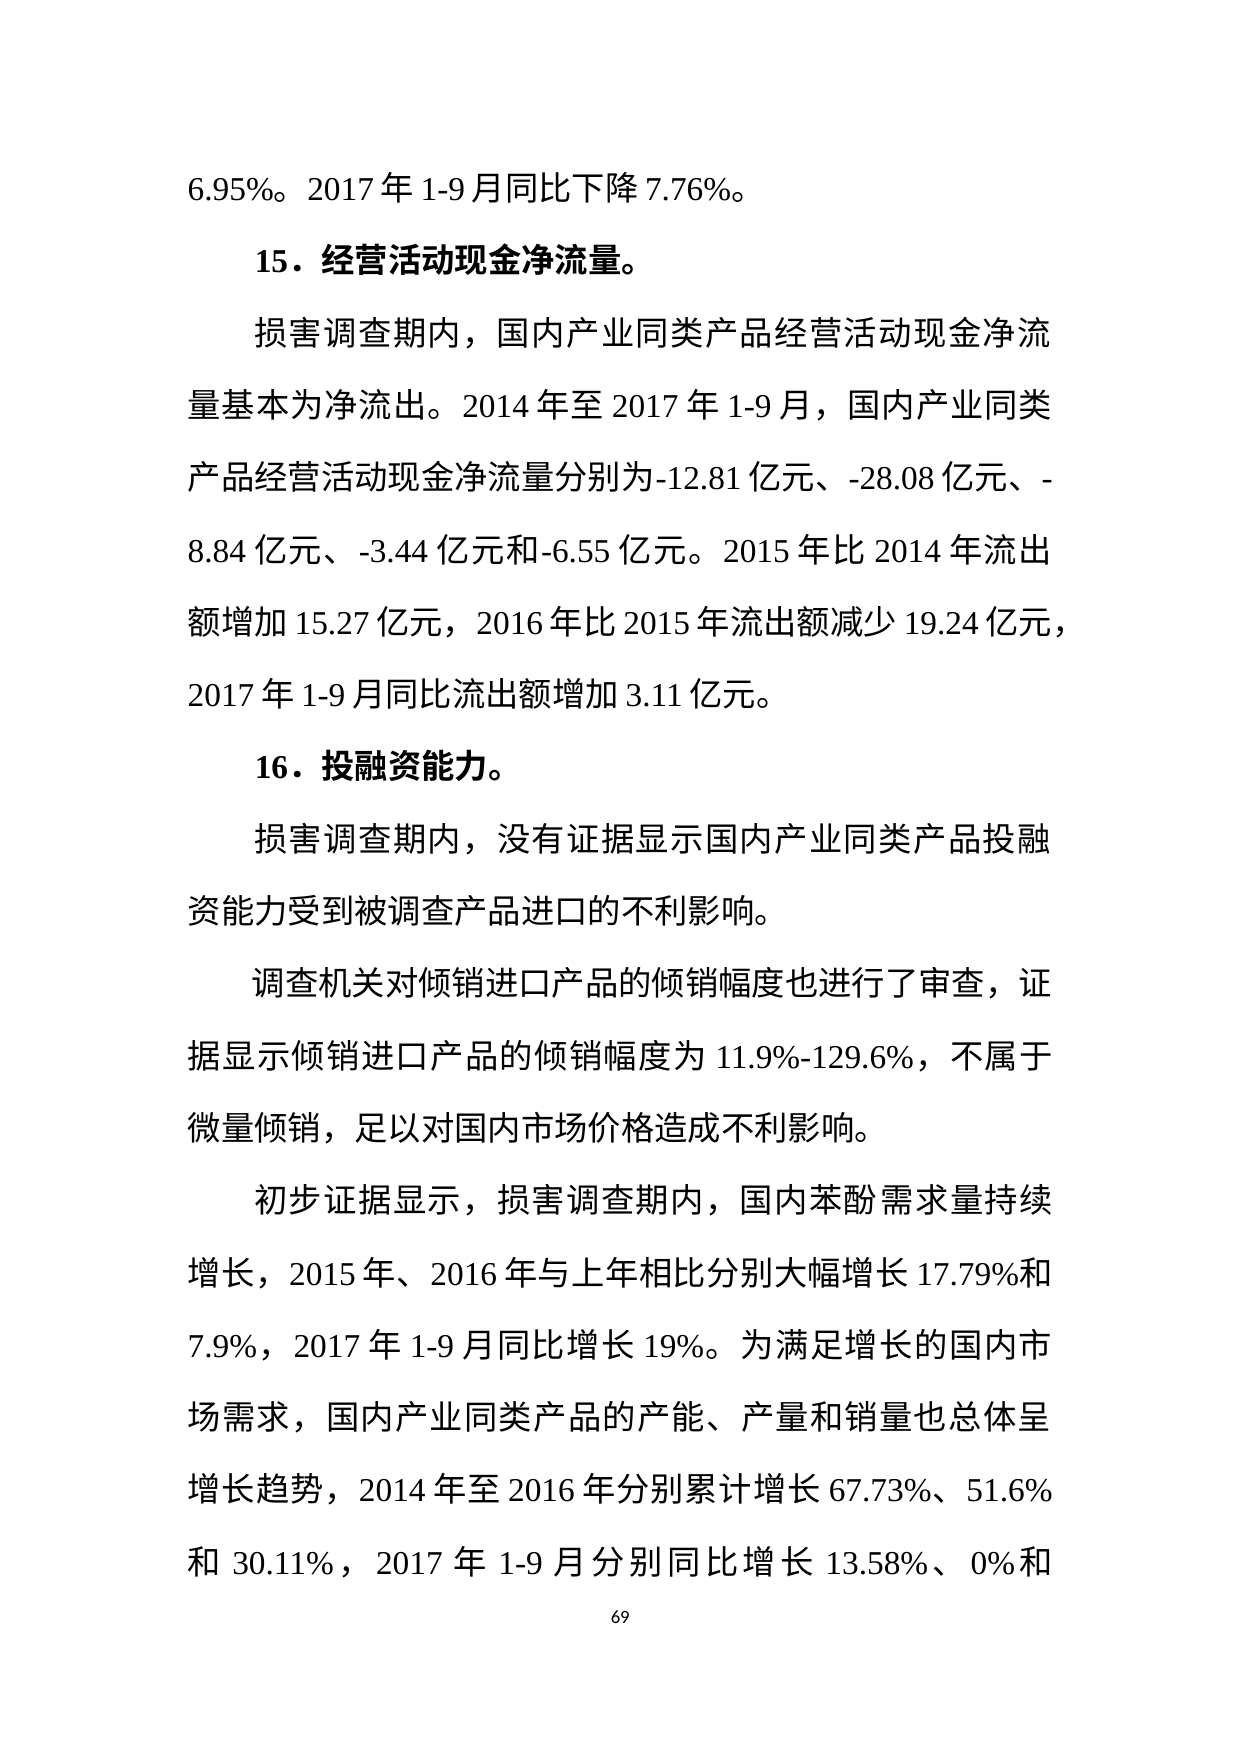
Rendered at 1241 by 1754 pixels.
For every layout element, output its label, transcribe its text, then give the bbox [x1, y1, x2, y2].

text 16．投融资能力。 [187, 740, 1053, 788]
text 调查机关对倾销进口产品的倾销幅度也进行了审查，证据显示倾销进口产品的倾销幅度为11.9%-129.6%，不属于微量倾销，足以对国内市场价格造成不利影响。 [187, 957, 1053, 1150]
text 15．经营活动现金净流量。 [187, 234, 1053, 282]
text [187, 162, 1053, 210]
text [187, 1174, 1053, 1584]
text 损害调查期内，没有证据显示国内产业同类产品投融资能力受到被调查产品进口的不利影响。 [187, 813, 1053, 933]
text 损害调查期内，国内产业同类产品经营活动现金净流量基本为净流出。2014年至2017年1-9月，国内产业同类产品经营活动现金净流量分别为-12.81亿元、-28.08亿元、-8.84亿元、-3.44亿元和-6.55亿元。2015年比2014年流出额增加15.27亿元，2016年比2015年流出额减少19.24亿元，2017年1-9月同比流出额增加3.11亿元。 [187, 307, 1053, 716]
